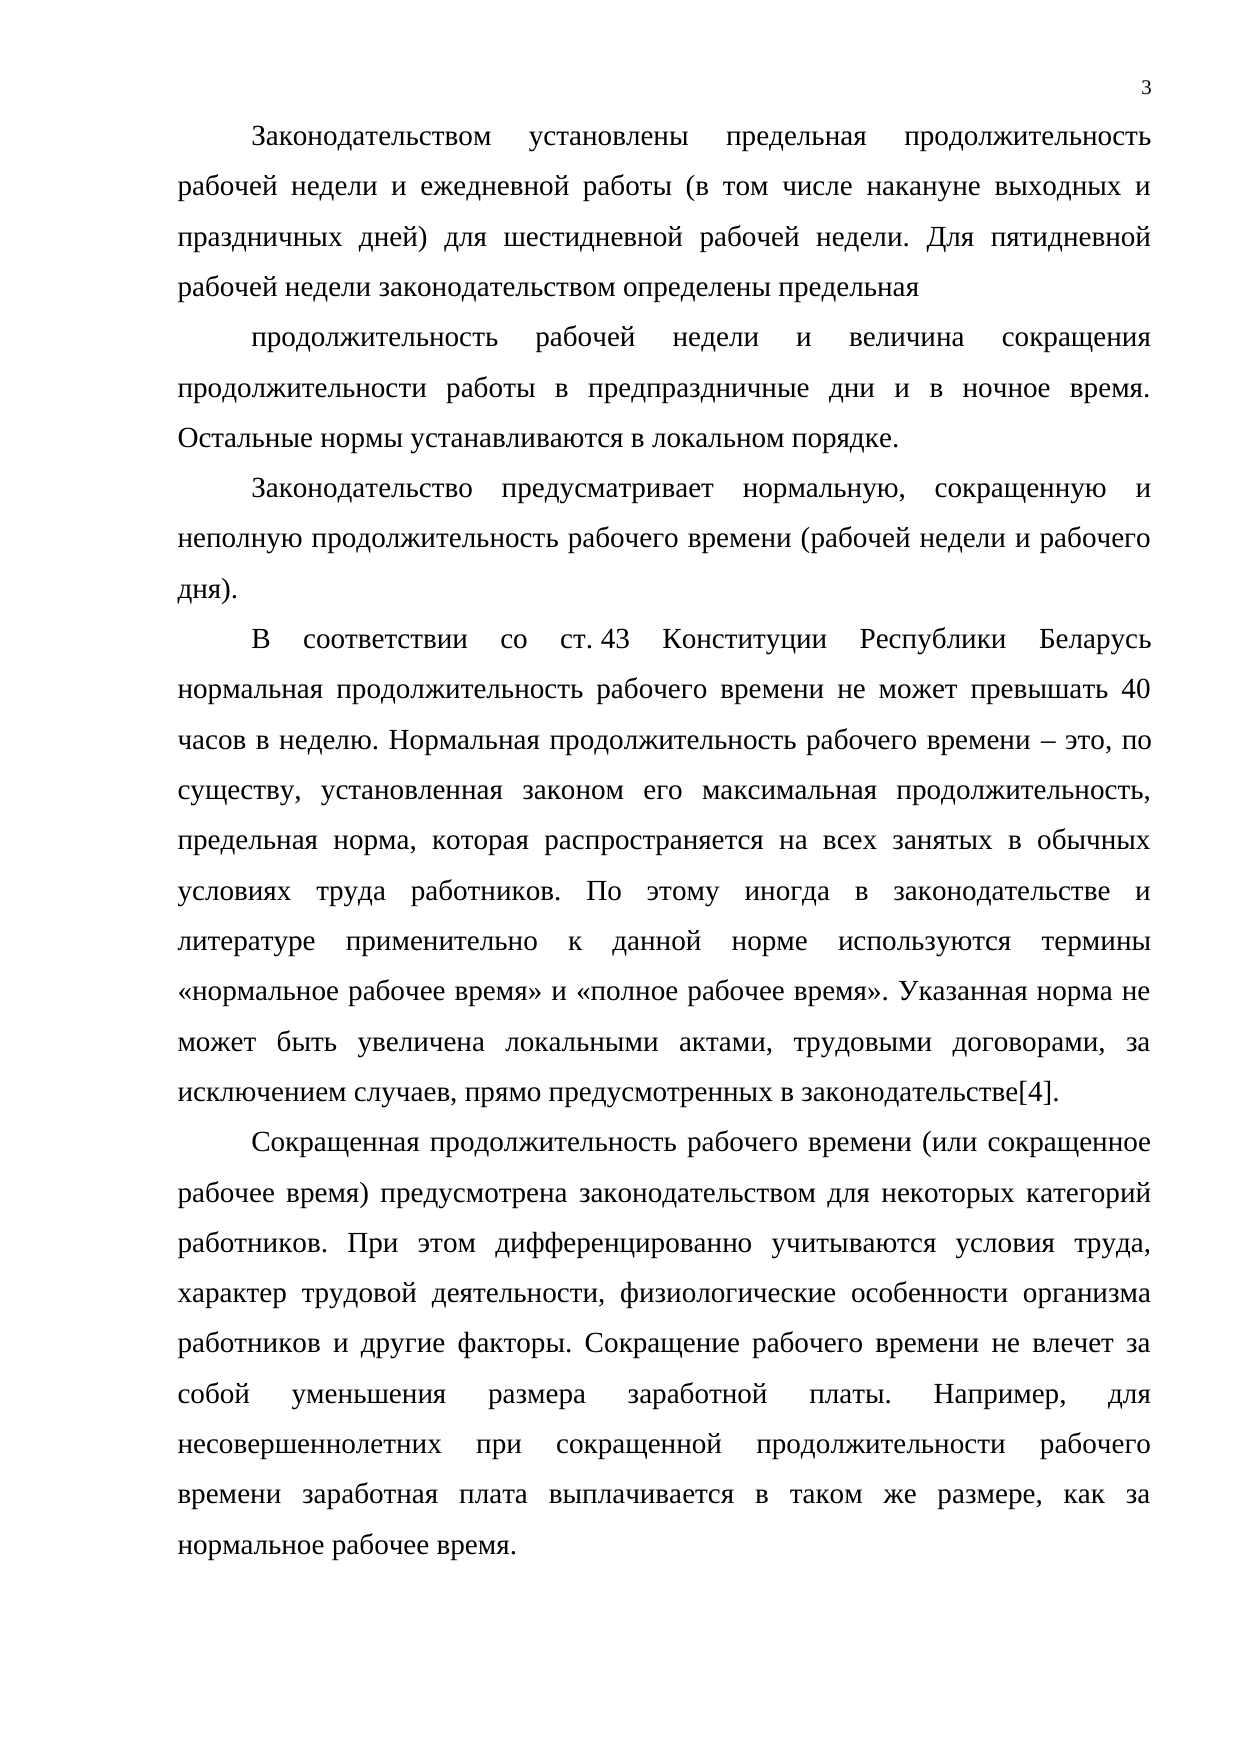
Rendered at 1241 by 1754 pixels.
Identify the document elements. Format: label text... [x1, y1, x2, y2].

text В соответствии со ст. 43 Конституции Республики Беларусь нормальная продолжительность рабочего времени не может превышать 40 часов в неделю. Нормальная продолжительность рабочего времени – это, по существу, установленная законом его максимальная продолжительность, предельная норма, которая распространяется на всех занятых в обычных условиях труда работников. По этому иногда в законодательстве и литературе применительно к данной норме используются термины «нормальное рабочее время» и «полное рабочее время». Указанная норма не может быть увеличена локальными актами, трудовыми договорами, за исключением случаев, прямо предусмотренных в законодательстве[4]. [177, 621, 1152, 1108]
text продолжительность рабочей недели и величина сокращения продолжительности работы в предпраздничные дни и в ночное время. Остальные нормы устанавливаются в локальном порядке. [177, 319, 1152, 453]
text Законодательством установлены предельная продолжительность рабочей недели и ежедневной работы (в том числе накануне выходных и праздничных дней) для шестидневной рабочей недели. Для пятидневной рабочей недели законодательством определены предельная [177, 118, 1152, 303]
text Законодательство предусматривает нормальную, сокращенную и неполную продолжительность рабочего времени (рабочей недели и рабочего дня). [177, 470, 1152, 604]
text Сокращенная продолжительность рабочего времени (или сокращенное рабочее время) предусмотрена законодательством для некоторых категорий работников. При этом дифференцированно учитываются условия труда, характер трудовой деятельности, физиологические особенности организма работников и другие факторы. Сокращение рабочего времени не влечет за собой уменьшения размера заработной платы. Например, для несовершеннолетних при сокращенной продолжительности рабочего времени заработная плата выплачивается в таком же размере, как за нормальное рабочее время. [177, 1124, 1152, 1560]
